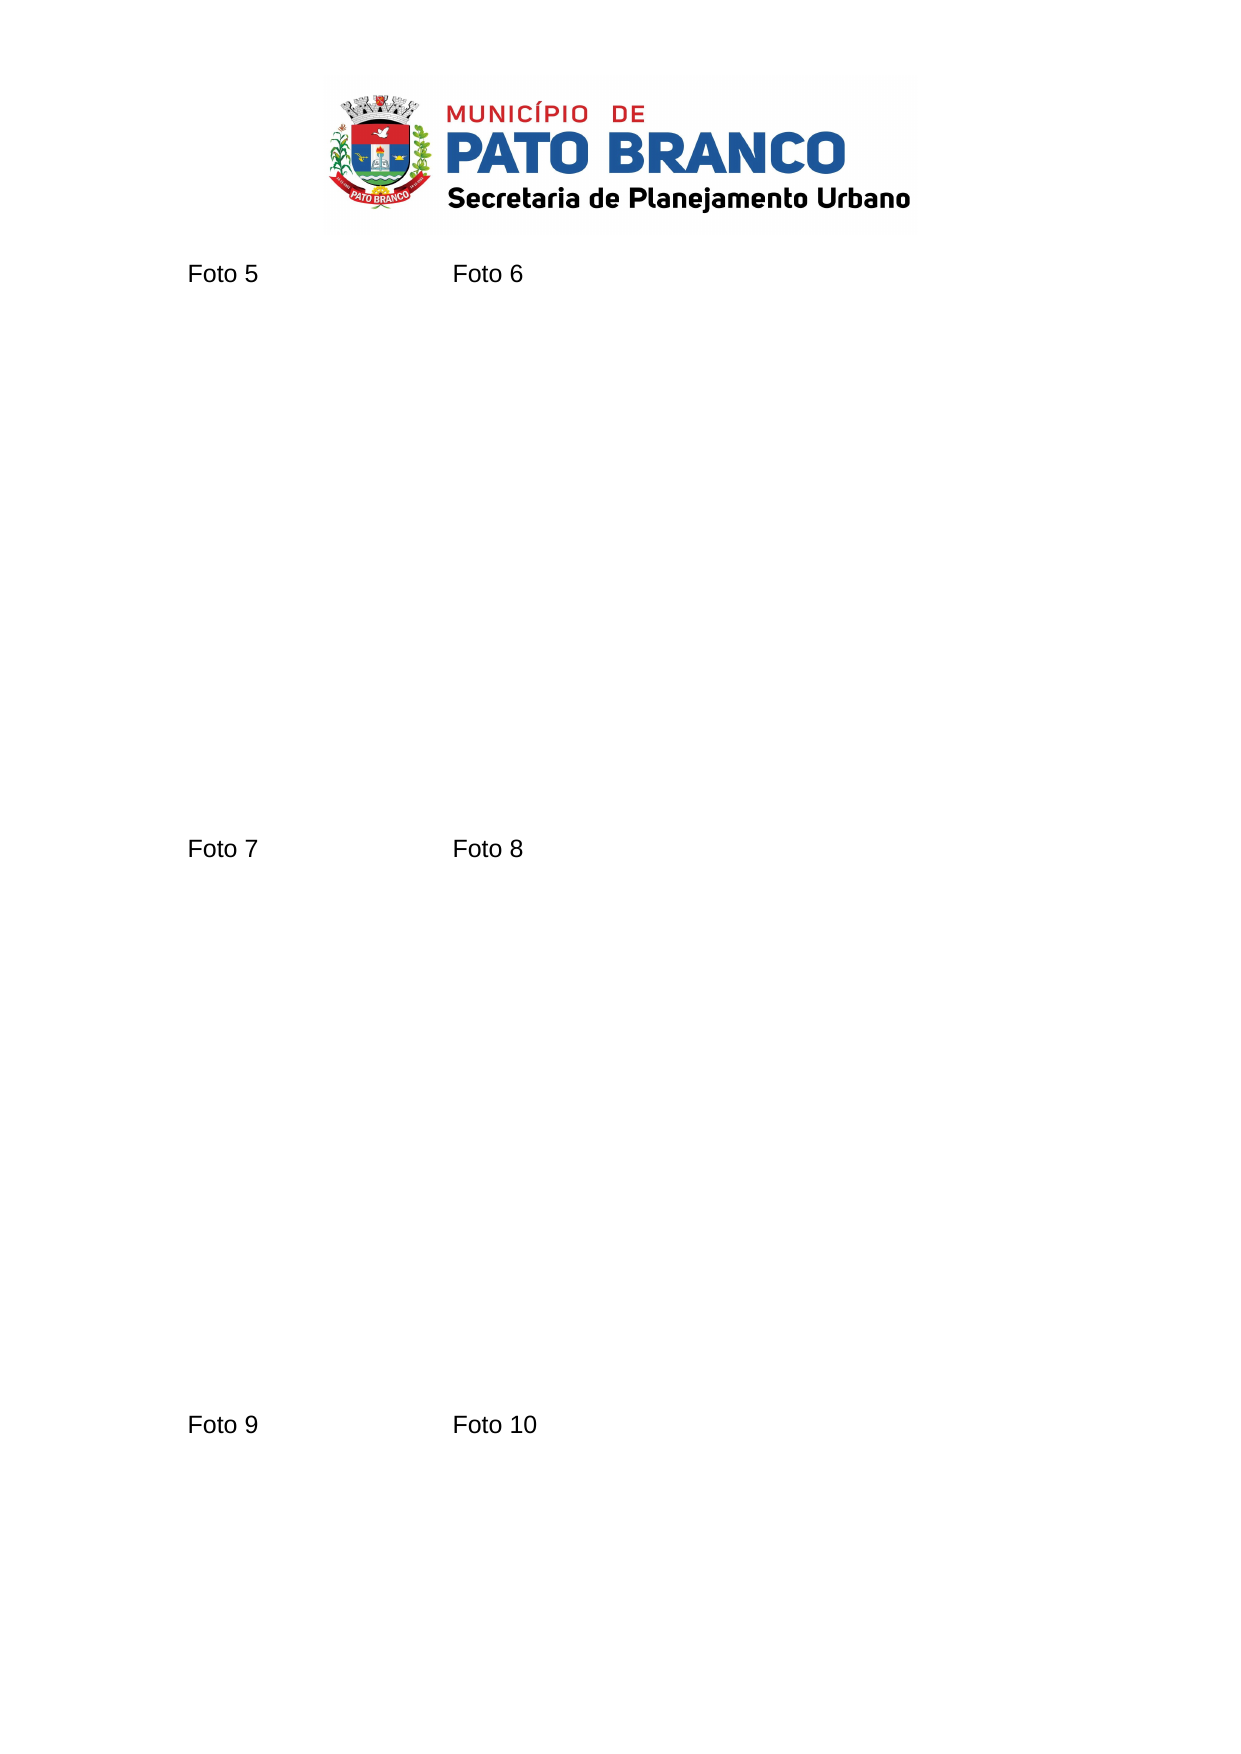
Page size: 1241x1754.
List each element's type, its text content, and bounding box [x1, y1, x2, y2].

text Foto 9 Foto 10 [187, 1410, 1053, 1439]
text Foto 5 Foto 6 [187, 259, 1053, 287]
picture [322, 75, 918, 235]
text Foto 7 Foto 8 [187, 834, 1053, 863]
